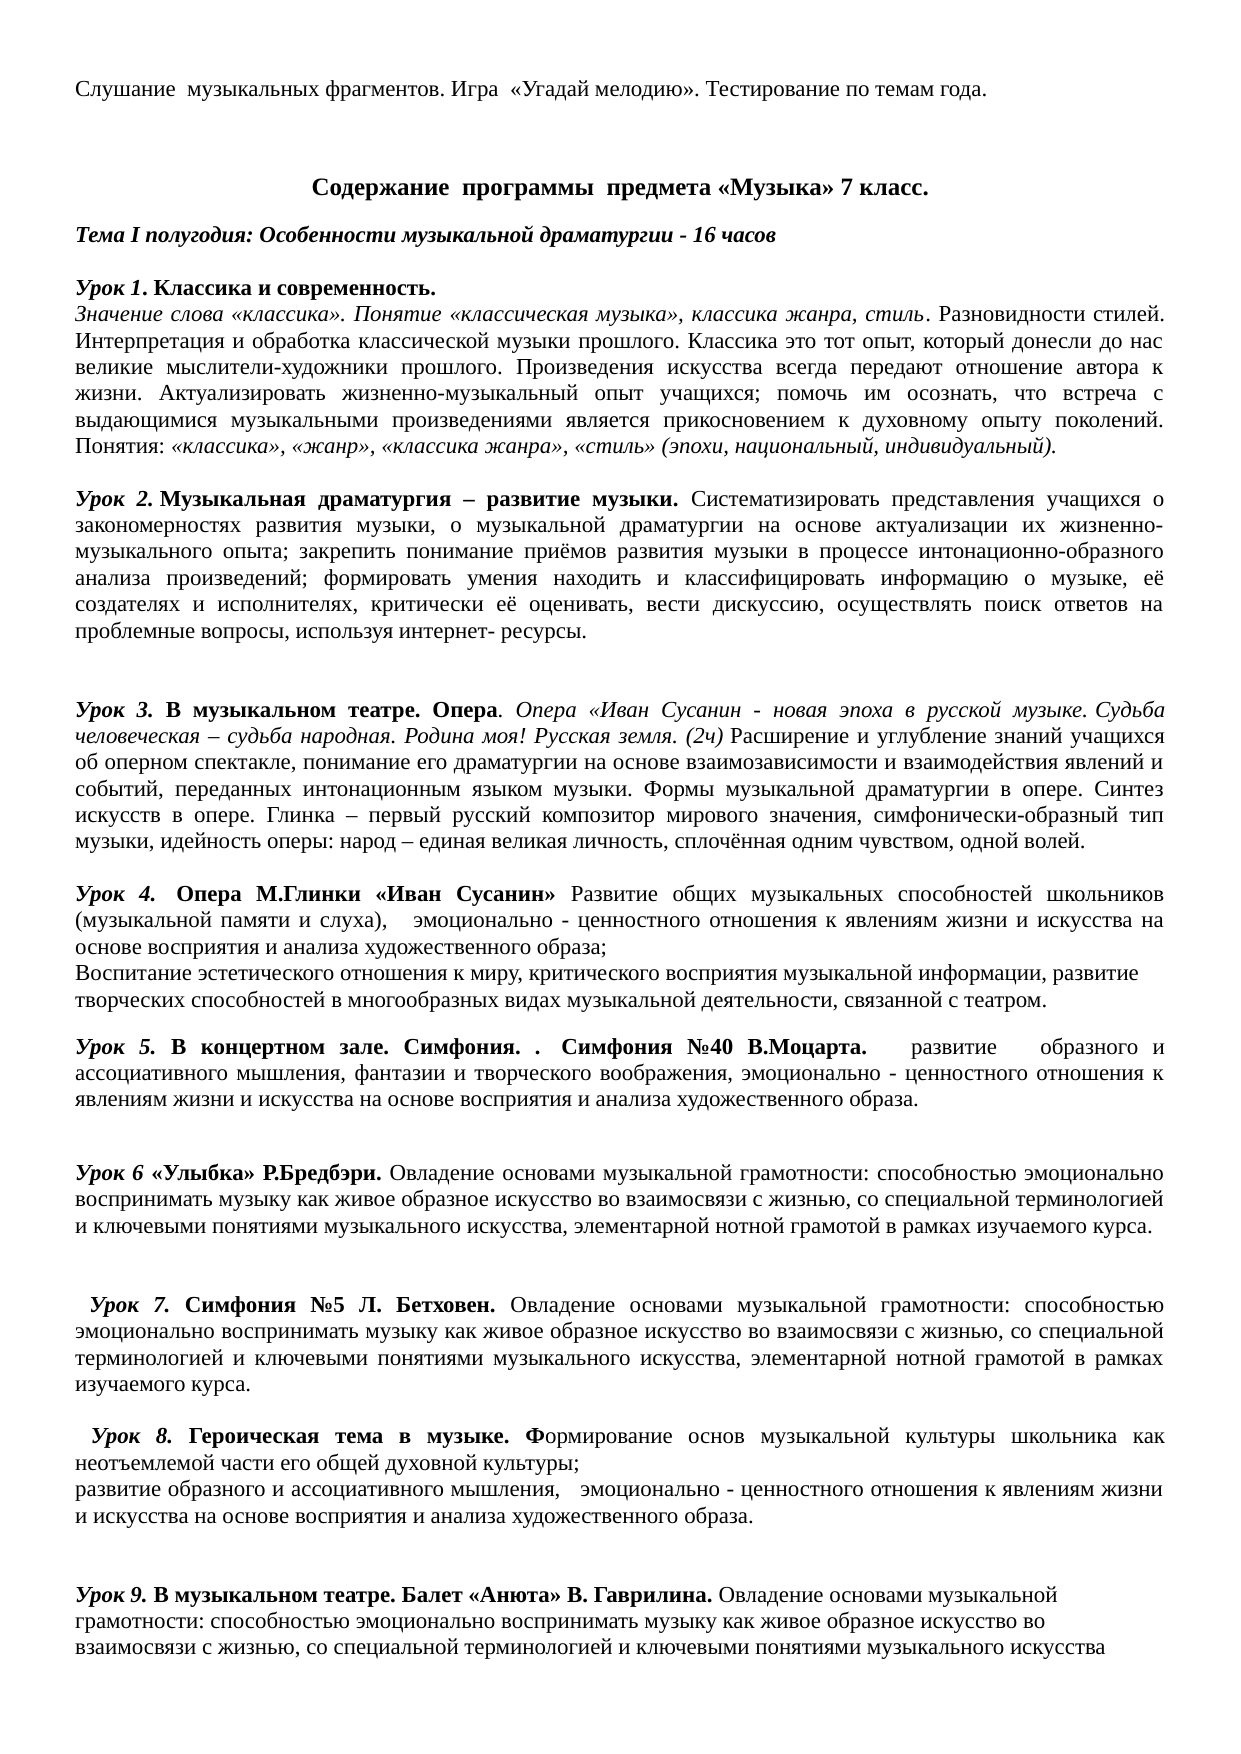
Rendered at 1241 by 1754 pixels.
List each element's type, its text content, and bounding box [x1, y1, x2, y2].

text Урок 4. Опера М.Глинки «Иван Сусанин» Развитие общих музыкальных способностей школьников (музыкальной памяти и слуха), эмоционально - ценностного отношения к явлениям жизни и искусства на основе восприятия и анализа художественного образа; [75, 880, 1165, 959]
text Урок 1. Классика и современность. [75, 274, 1165, 300]
text Урок 6 «Улыбка» Р.Бредбэри. Овладение основами музыкальной грамотности: способностью эмоционально воспринимать музыку как живое образное искусство во взаимосвязи с жизнью, со специальной терминологией и ключевыми понятиями музыкального искусства, элементарной нотной грамотой в рамках изучаемого курса. [75, 1159, 1165, 1238]
text Урок 9. В музыкальном театре. Балет «Анюта» В. Гаврилина. Овладение основами музыкальной грамотности: способностью эмоционально воспринимать музыку как живое образное искусство во взаимосвязи с жизнью, со специальной терминологией и ключевыми понятиями музыкального искусства [75, 1581, 1165, 1660]
text Урок 5. В концертном зале. Симфония. . Симфония №40 В.Моцарта. развитие образного и ассоциативного мышления, фантазии и творческого воображения, эмоционально - ценностного отношения к явлениям жизни и искусства на основе восприятия и анализа художественного образа. [75, 1033, 1165, 1112]
text Воспитание эстетического отношения к миру, критического восприятия музыкальной информации, развитие творческих способностей в многообразных видах музыкальной деятельности, связанной с театром. [75, 959, 1165, 1012]
text Слушание музыкальных фрагментов. Игра «Угадай мелодию». Тестирование по темам года. [75, 75, 1165, 101]
text Значение слова «классика». Понятие «классическая музыка», классика жанра, стиль. Разновидности стилей. Интерпретация и обработка классической музыки прошлого. Классика это тот опыт, который донесли до нас великие мыслители-художники прошлого. Произведения искусства всегда передают отношение автора к жизни. Актуализировать жизненно-музыкальный опыт учащихся; помочь им осознать, что встреча с выдающимися музыкальными произведениями является прикосновением к духовному опыту поколений. Понятия: «классика», «жанр», «классика жанра», «стиль» (эпохи, национальный, индивидуальный). [75, 300, 1165, 458]
text Урок 2. Музыкальная драматургия – развитие музыки. Систематизировать представления учащихся о закономерностях развития музыки, о музыкальной драматургии на основе актуализации их жизненно-музыкального опыта; закрепить понимание приёмов развития музыки в процессе интонационно-образного анализа произведений; формировать умения находить и классифицировать информацию о музыке, её создателях и исполнителях, критически её оценивать, вести дискуссию, осуществлять поиск ответов на проблемные вопросы, используя интернет- ресурсы. [75, 485, 1165, 643]
text Урок 7. Симфония №5 Л. Бетховен. Овладение основами музыкальной грамотности: способностью эмоционально воспринимать музыку как живое образное искусство во взаимосвязи с жизнью, со специальной терминологией и ключевыми понятиями музыкального искусства, элементарной нотной грамотой в рамках изучаемого курса. [75, 1291, 1165, 1396]
text Тема I полугодия: Особенности музыкальной драматургии - 16 часов [75, 221, 1165, 248]
text Урок 3. В музыкальном театре. Опера. Опера «Иван Сусанин - новая эпоха в русской музыке. Судьба человеческая – судьба народная. Родина моя! Русская земля. (2ч) Расширение и углубление знаний учащихся об оперном спектакле, понимание его драматургии на основе взаимозависимости и взаимодействия явлений и событий, переданных интонационным языком музыки. Формы музыкальной драматургии в опере. Синтез искусств в опере. Глинка – первый русский композитор мирового значения, симфонически-образный тип музыки, идейность оперы: народ – единая великая личность, сплочённая одним чувством, одной волей. [75, 696, 1165, 854]
text развитие образного и ассоциативного мышления, эмоционально - ценностного отношения к явлениям жизни и искусства на основе восприятия и анализа художественного образа. [75, 1475, 1165, 1528]
text Урок 8. Героическая тема в музыке. Формирование основ музыкальной культуры школьника как неотъемлемой части его общей духовной культуры; [75, 1423, 1165, 1475]
text Содержание программы предмета «Музыка» 7 класс. [75, 172, 1165, 201]
